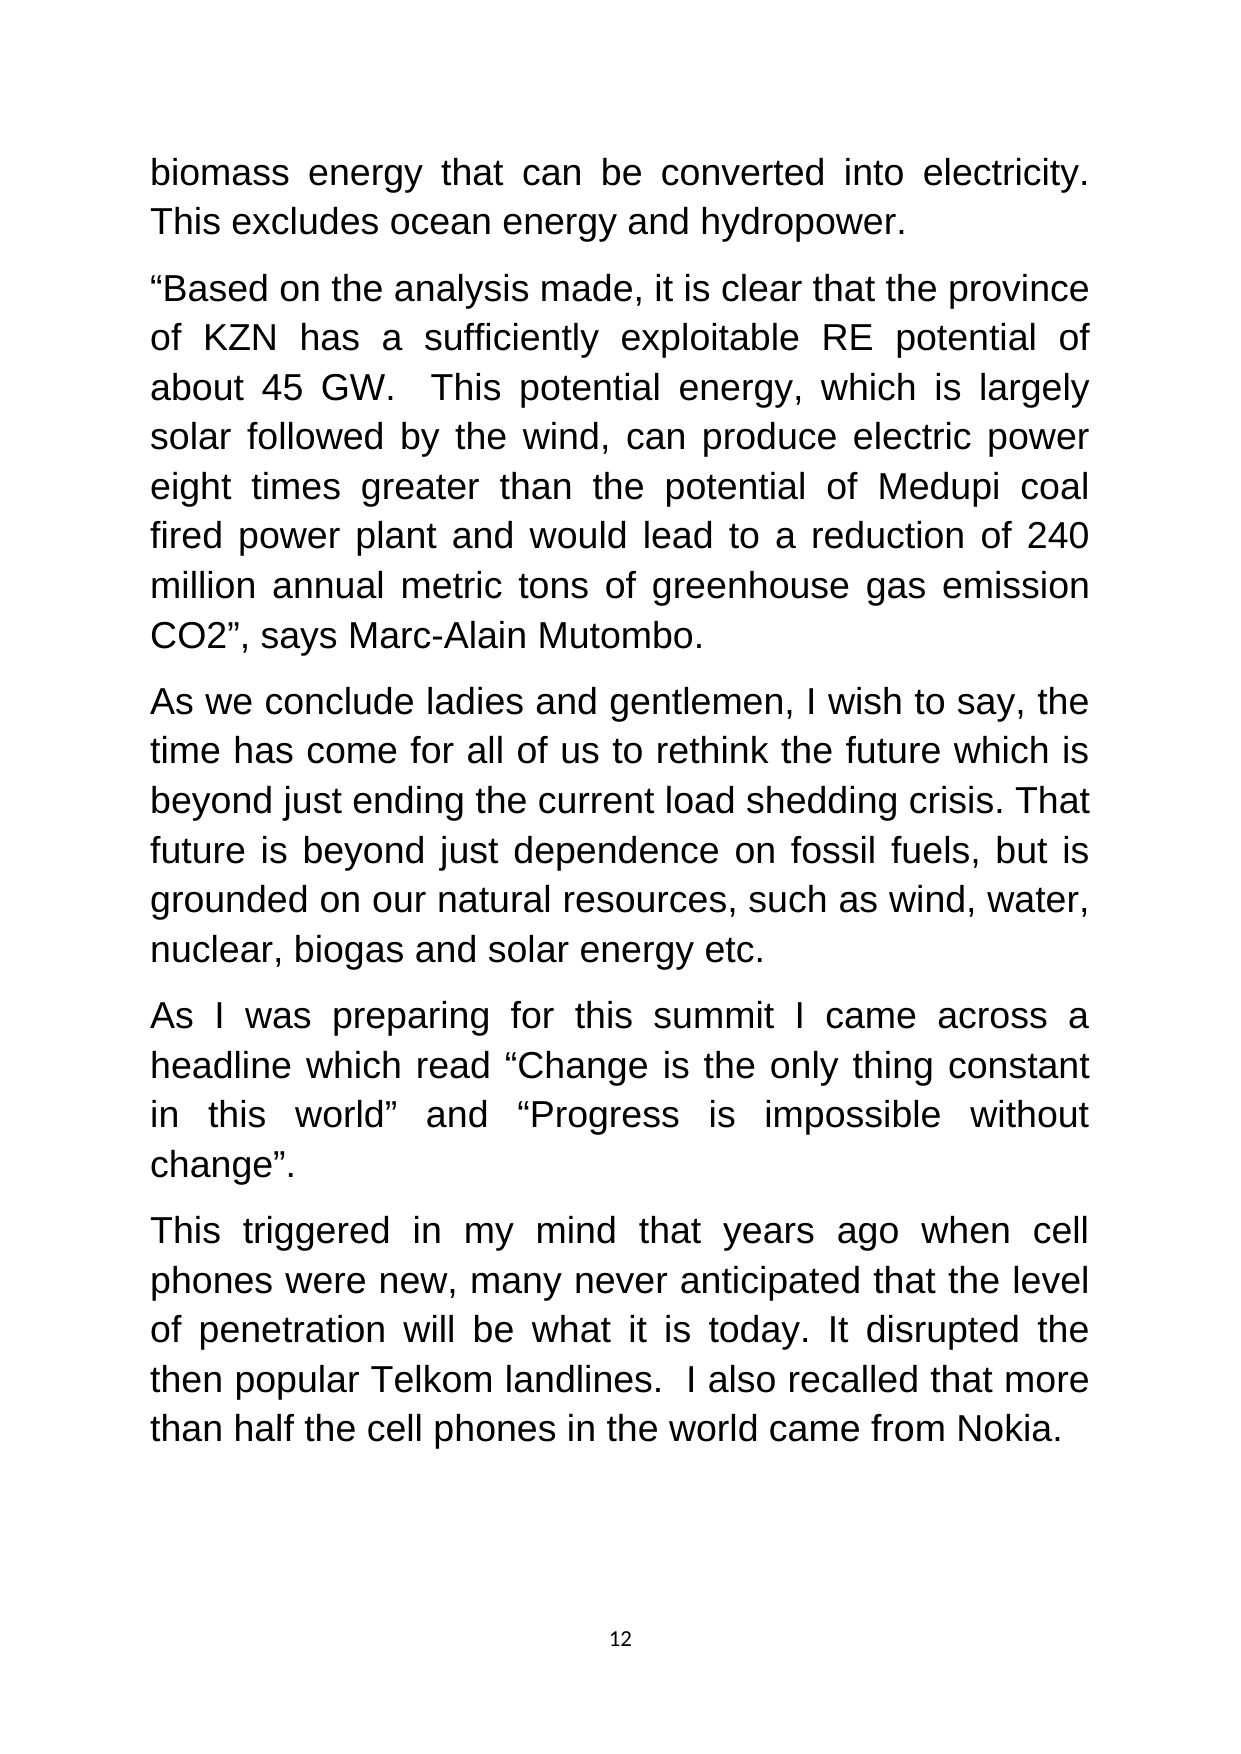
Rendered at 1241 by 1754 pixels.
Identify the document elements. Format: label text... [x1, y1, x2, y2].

text As we conclude ladies and gentlemen, I wish to say, the time has come for all of us to rethink the future which is beyond just ending the current load shedding crisis. That future is beyond just dependence on fossil fuels, but is grounded on our natural resources, such as wind, water, nuclear, biogas and solar energy etc. [150, 679, 1090, 970]
text As I was preparing for this summit I came across a headline which read “Change is the only thing constant in this world” and “Progress is impossible without change”. [150, 993, 1090, 1185]
text This triggered in my mind that years ago when cell phones were new, many never anticipated that the level of penetration will be what it is today. It disrupted the then popular Telkom landlines. I also recalled that more than half the cell phones in the world came from Nokia. [150, 1208, 1090, 1450]
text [150, 150, 1090, 243]
text “Based on the analysis made, it is clear that the province of KZN has a sufficiently exploitable RE potential of about 45 GW. This potential energy, which is largely solar followed by the wind, can produce electric power eight times greater than the potential of Medupi coal fired power plant and would lead to a reduction of 240 million annual metric tons of greenhouse gas emission CO2”, says Marc-Alain Mutombo. [150, 266, 1090, 656]
